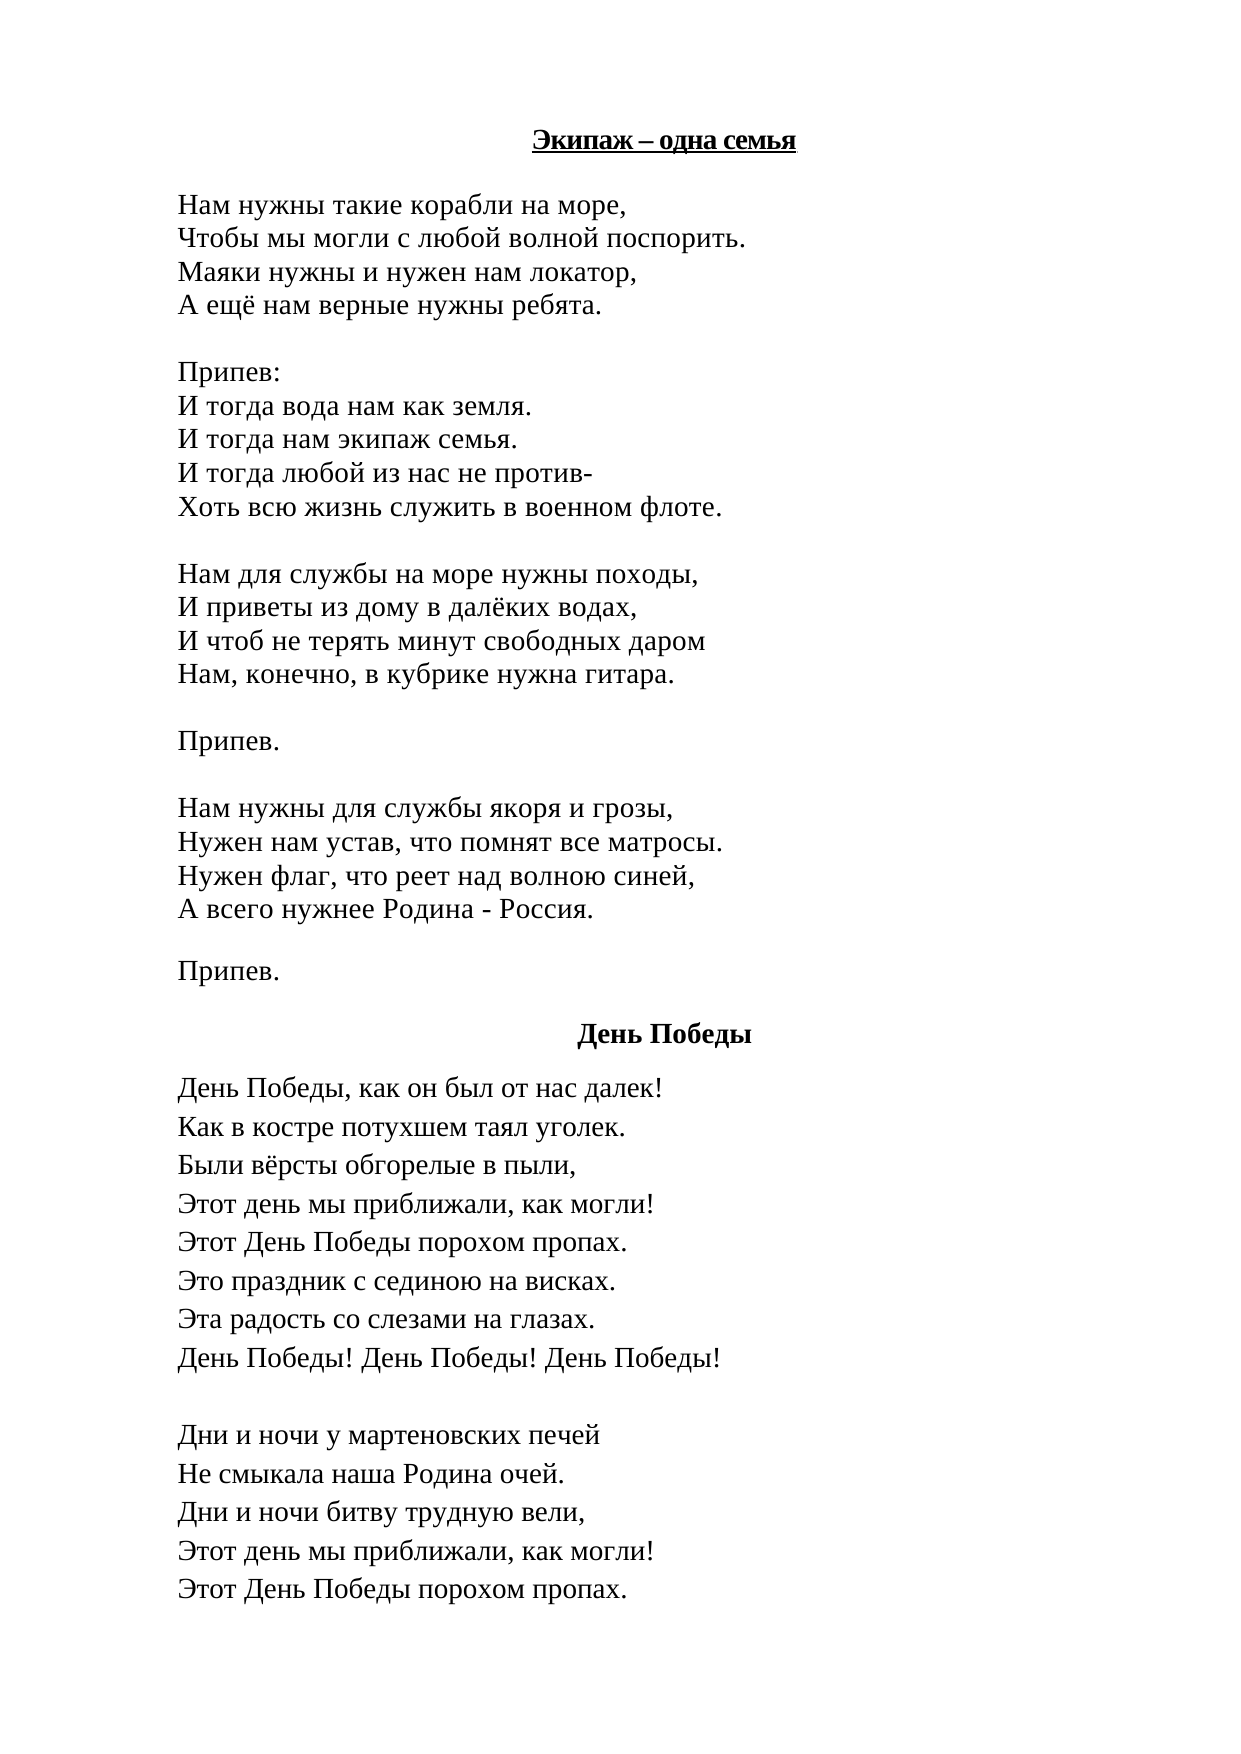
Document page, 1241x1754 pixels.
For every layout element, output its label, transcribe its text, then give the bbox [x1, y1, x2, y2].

subtitle День Победы [177, 1016, 1152, 1050]
text Нам нужны такие корабли на море, Чтобы мы могли с любой волной поспорить. Маяки нужны и нужен нам локатор, А ещё нам верные нужны ребята. Припев: И тогда вода нам как земля. И тогда нам экипаж семья. И тогда любой из нас не против- Хоть всю жизнь служить в военном флоте. Нам для службы на море нужны походы, И приветы из дому в далёких водах, И чтоб не терять минут свободных даром Нам, конечно, в кубрике нужна гитара. Припев. Нам нужны для службы якоря и грозы, Нужен нам устав, что помнят все матросы. Нужен флаг, что реет над волною синей, А всего нужнее Родина - Россия. [177, 187, 1152, 953]
subtitle Экипаж – одна семья [177, 118, 1152, 156]
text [177, 1070, 1152, 1605]
text Припев. [177, 953, 1152, 987]
